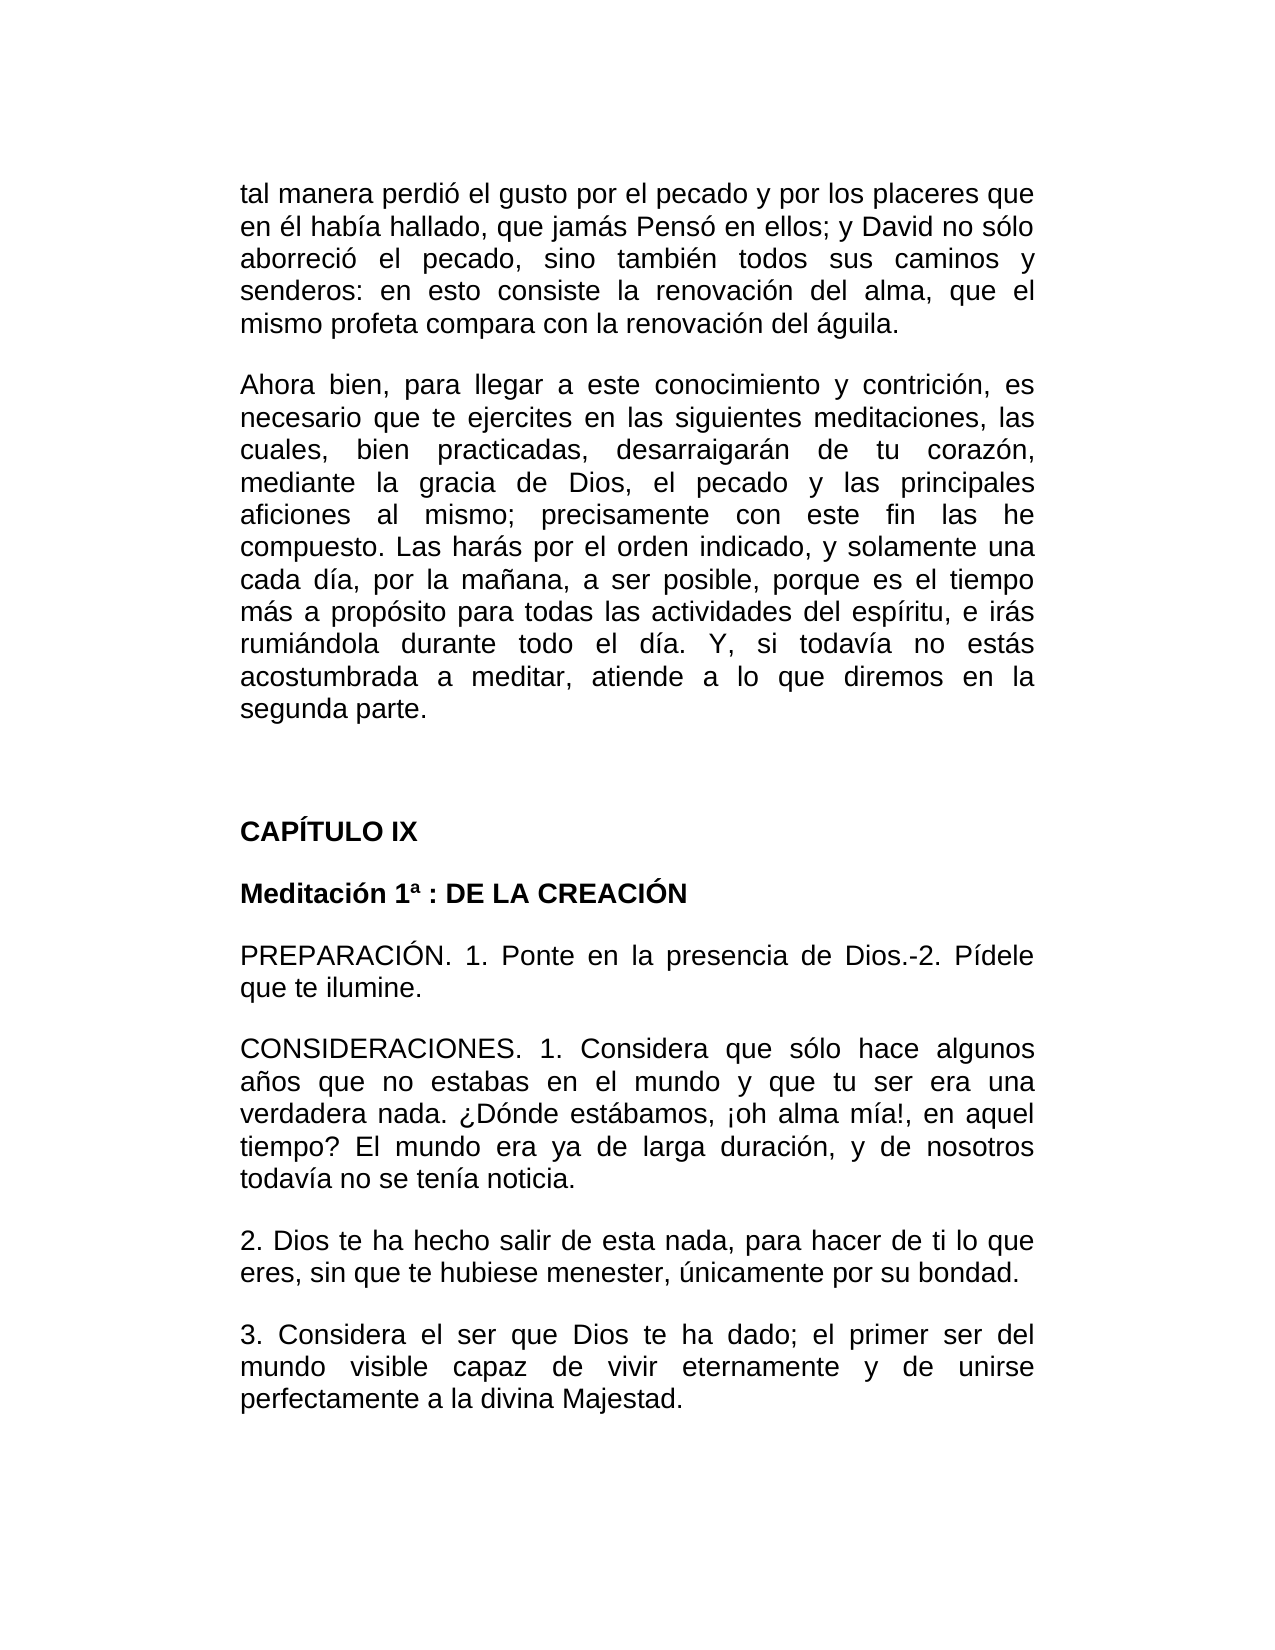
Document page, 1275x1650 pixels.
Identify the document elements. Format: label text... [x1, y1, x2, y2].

text Meditación 1ª : DE LA CREACIÓN [240, 877, 1035, 909]
text 3. Considera el ser que Dios te ha dado; el primer ser del mundo visible capaz de vivir eternamente y de unirse perfectamente a la divina Majestad. [240, 1318, 1035, 1415]
text 2. Dios te ha hecho salir de esta nada, para hacer de ti lo que eres, sin que te hubiese menester, únicamente por su bondad. [240, 1224, 1035, 1288]
text Ahora bien, para llegar a este conocimiento y contrición, es necesario que te ejercites en las siguientes meditaciones, las cuales, bien practicadas, desarraigarán de tu corazón, mediante la gracia de Dios, el pecado y las principales aficiones al mismo; precisamente con este fin las he compuesto. Las harás por el orden indicado, y solamente una cada día, por la mañana, a ser posible, porque es el tiempo más a propósito para todas las actividades del espíritu, e irás rumiándola durante todo el día. Y, si todavía no estás acostumbrada a meditar, atiende a lo que diremos en la segunda parte. [240, 368, 1035, 725]
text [240, 177, 1035, 339]
text CONSIDERACIONES. 1. Considera que sólo hace algunos años que no estabas en el mundo y que tu ser era una verdadera nada. ¿Dónde estábamos, ¡oh alma mía!, en aquel tiempo? El mundo era ya de larga duración, y de nosotros todavía no se tenía noticia. [240, 1032, 1035, 1194]
text PREPARACIÓN. 1. Ponte en la presencia de Dios.-2. Pídele que te ilumine. [240, 938, 1035, 1003]
text CAPÍTULO IX [240, 815, 1035, 848]
